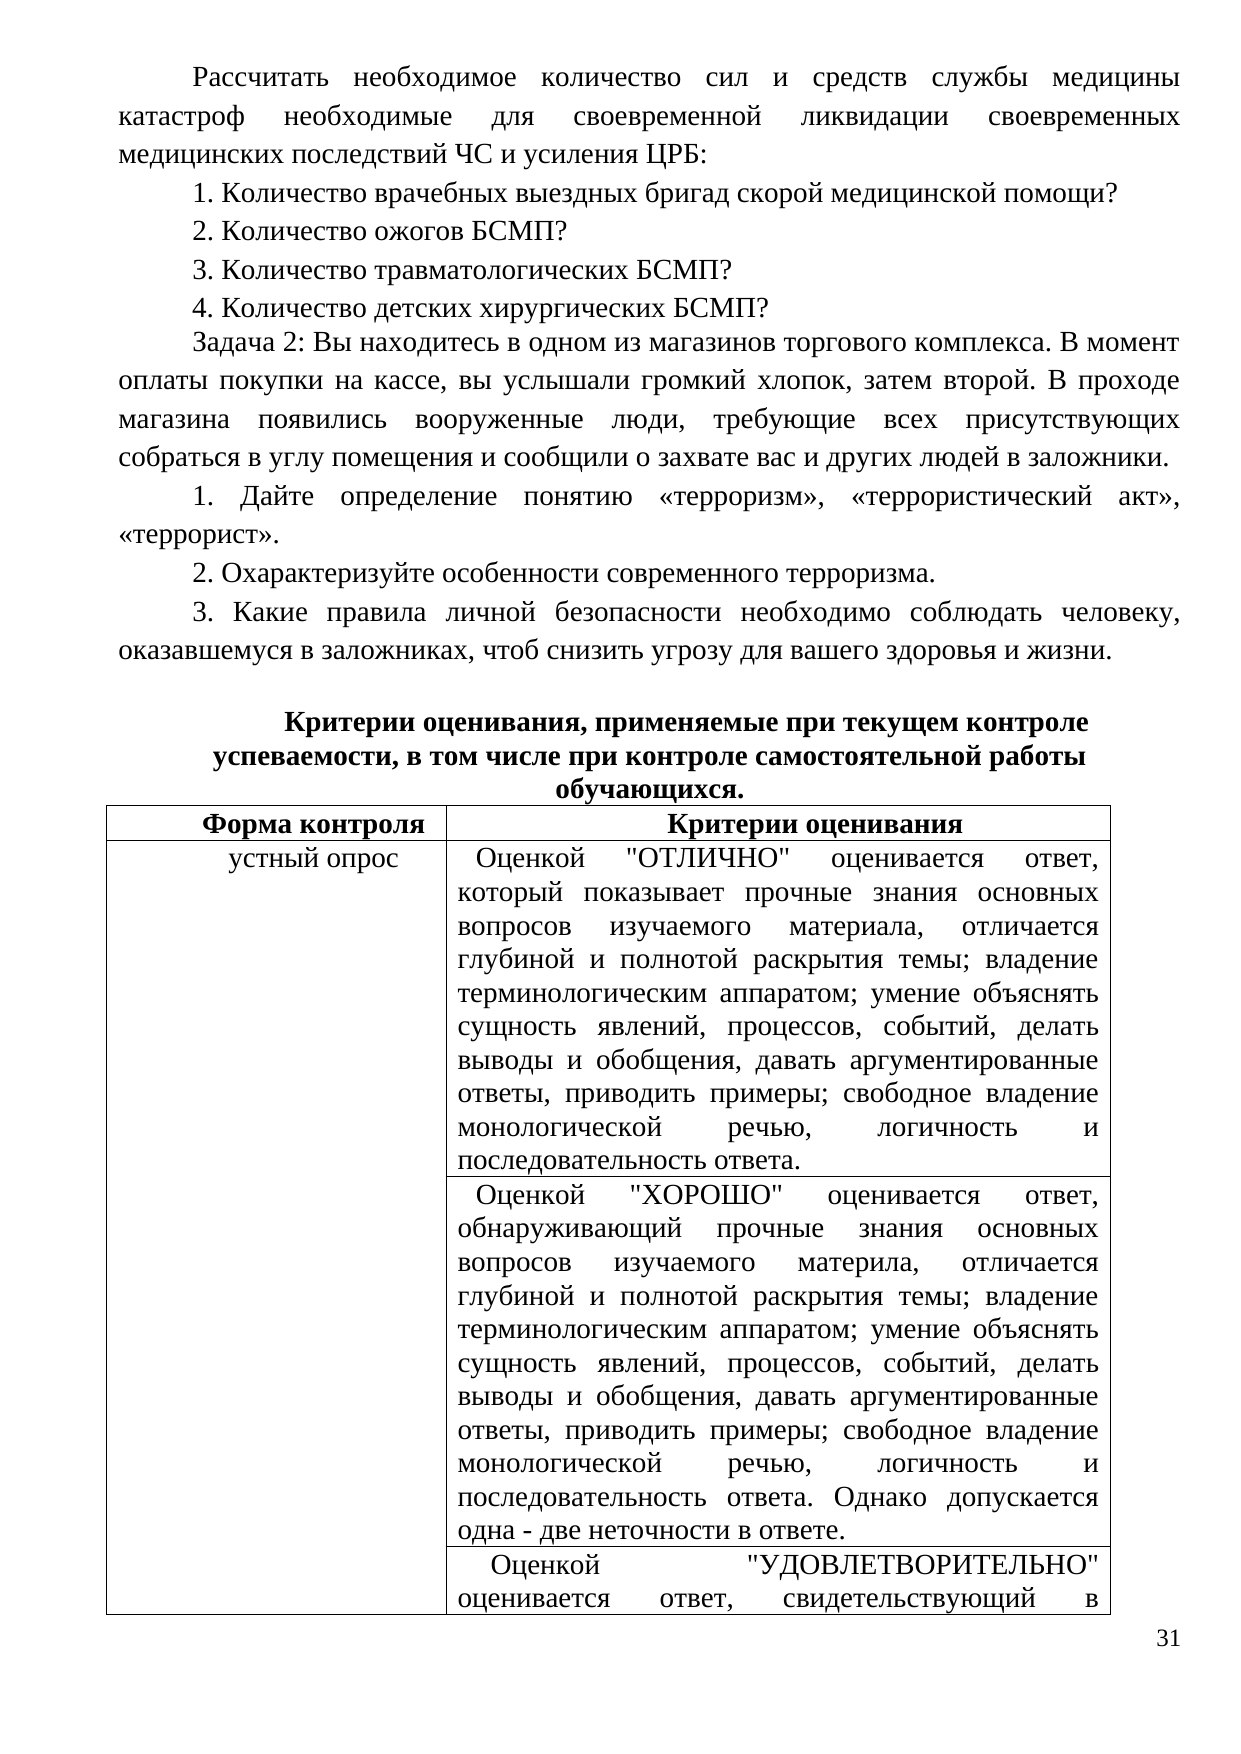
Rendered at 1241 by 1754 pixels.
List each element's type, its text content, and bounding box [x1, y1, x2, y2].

text Задача 2: Вы находитесь в одном из магазинов торгового комплекса. В момент оплаты покупки на кассе, вы услышали громкий хлопок, затем второй. В проходе магазина появились вооруженные люди, требующие всех присутствующих собраться в углу помещения и сообщили о захвате вас и других людей в заложники. [118, 324, 1181, 473]
table_cell Оценкой "ХОРОШО" оценивается ответ, обнаруживающий прочные знания основных вопросов изучаемого материла, отличается глубиной и полнотой раскрытия темы; владение терминологическим аппаратом; умение объяснять сущность явлений, процессов, событий, делать выводы и обобщения, давать аргументированные ответы, приводить примеры; свободное владение монологической речью, логичность и последовательность ответа. Однако допускается одна - две неточности в ответе. [447, 1177, 1110, 1546]
table_cell Оценкой "ОТЛИЧНО" оценивается ответ, который показывает прочные знания основных вопросов изучаемого материала, отличается глубиной и полнотой раскрытия темы; владение терминологическим аппаратом; умение объяснять сущность явлений, процессов, событий, делать выводы и обобщения, давать аргументированные ответы, приводить примеры; свободное владение монологической речью, логичность и последовательность ответа. [447, 841, 1110, 1176]
text 1. Количество врачебных выездных бригад скорой медицинской помощи? [118, 175, 1181, 208]
text 3. Какие правила личной безопасности необходимо соблюдать человеку, оказавшемуся в заложниках, чтоб снизить угрозу для вашего здоровья и жизни. [118, 594, 1181, 666]
table_cell устный опрос [107, 841, 446, 1614]
text 2. Охарактеризуйте особенности современного терроризма. [118, 555, 1181, 589]
text Критерии оценивания, применяемые при текущем контроле успеваемости, в том числе при контроле самостоятельной работы обучающихся. [118, 704, 1181, 805]
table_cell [447, 1547, 1110, 1614]
table_header Форма контроля [107, 806, 446, 839]
text 1. Дайте определение понятию «терроризм», «террористический акт», «террорист». [118, 478, 1181, 550]
text Рассчитать необходимое количество сил и средств службы медицины катастроф необходимые для своевременной ликвидации своевременных медицинских последствий ЧС и усиления ЦРБ: [118, 59, 1181, 170]
table_header Критерии оценивания [447, 806, 1110, 839]
text 3. Количество травматологических БСМП? [118, 252, 1181, 285]
text 2. Количество ожогов БСМП? [118, 213, 1181, 247]
text 4. Количество детских хирургических БСМП? [118, 290, 1181, 324]
